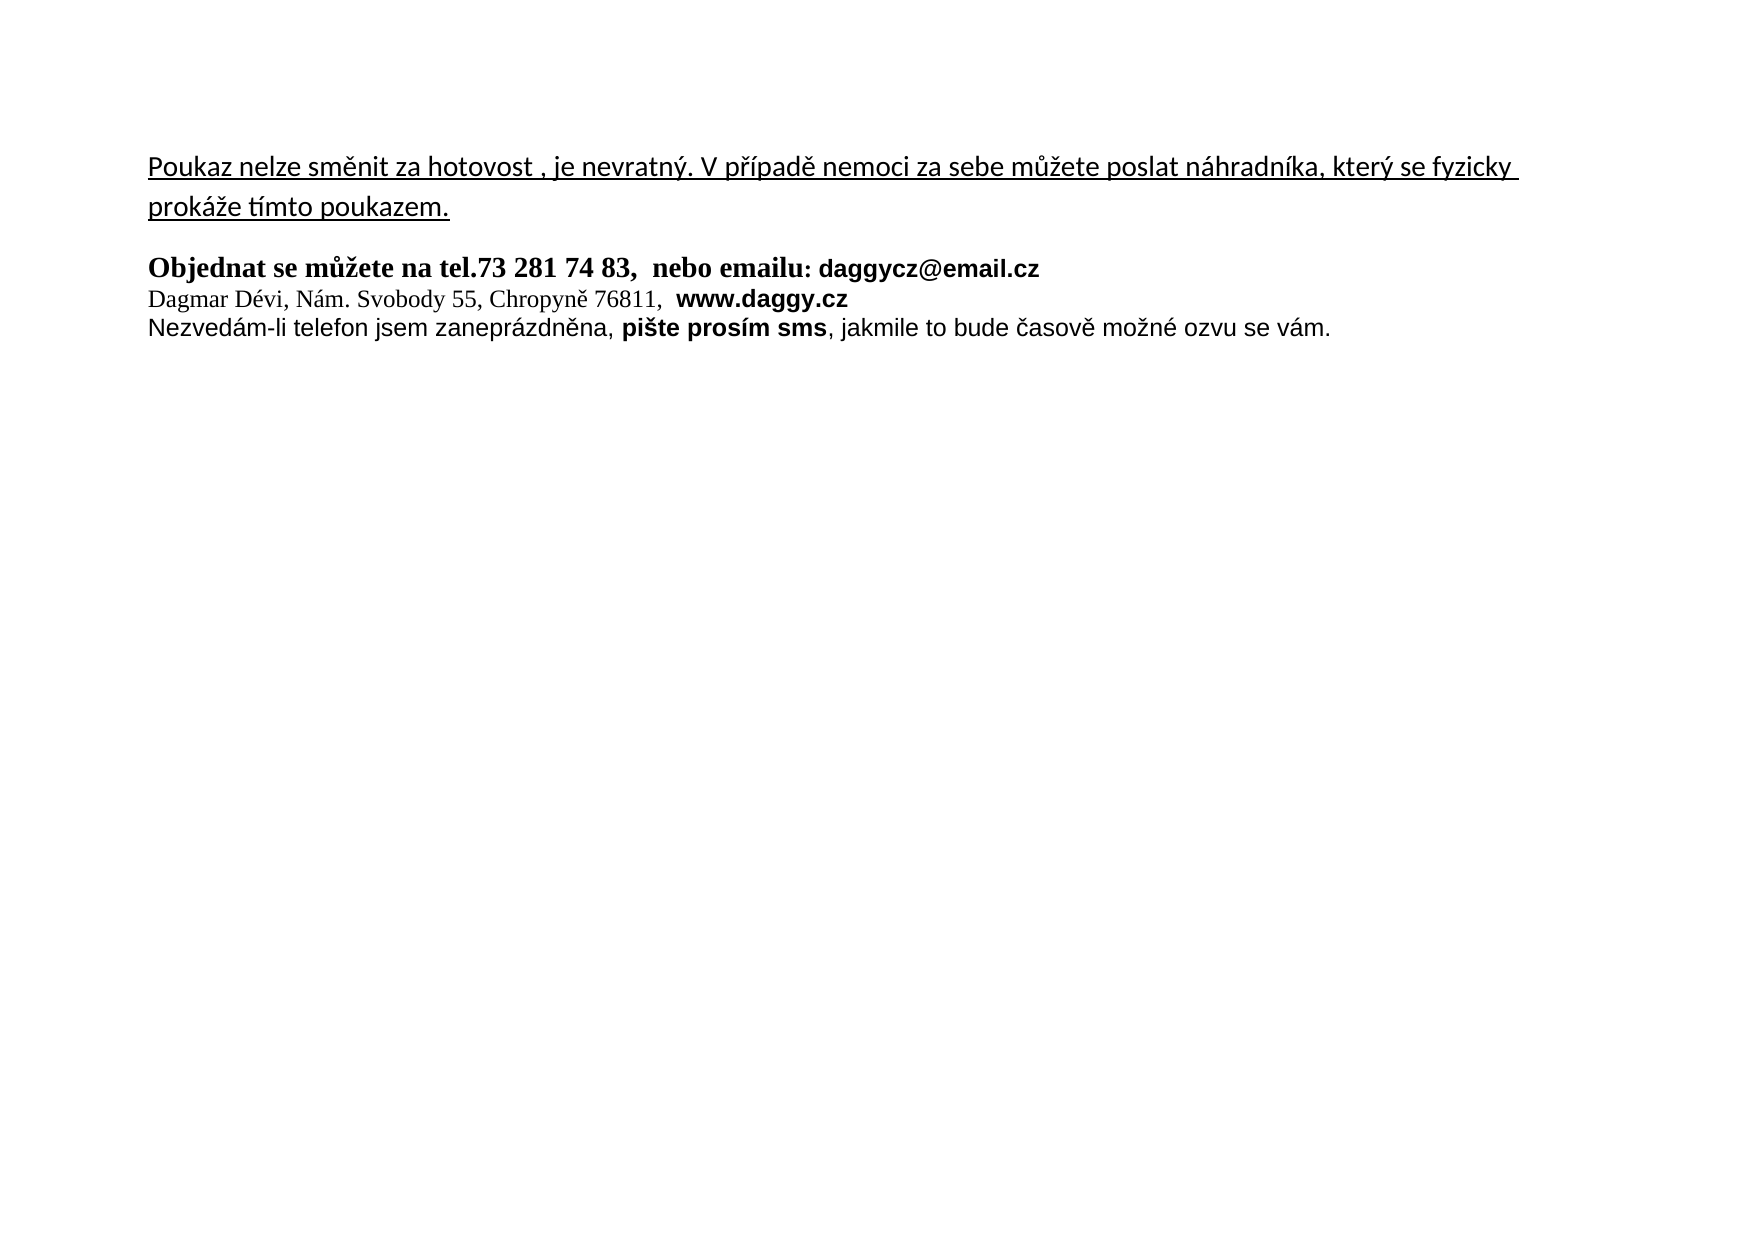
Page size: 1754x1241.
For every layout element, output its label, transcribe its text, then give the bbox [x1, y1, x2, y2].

subtitle Objednat se můžete na tel.73 281 74 83, nebo emailu: daggycz@email.cz [148, 250, 1606, 284]
text Poukaz nelze směnit za hotovost , je nevratný. V případě nemoci za sebe můžete poslat náhradníka, který se fyzicky prokáže tímto poukazem. [148, 148, 1606, 224]
subtitle Dagmar Dévi, Nám. Svobody 55, Chropyně 76811, www.daggy.cz Nezvedám-li telefon jsem zaneprázdněna, pište prosím sms, jakmile to bude časově možné ozvu se vám. [148, 284, 1606, 341]
